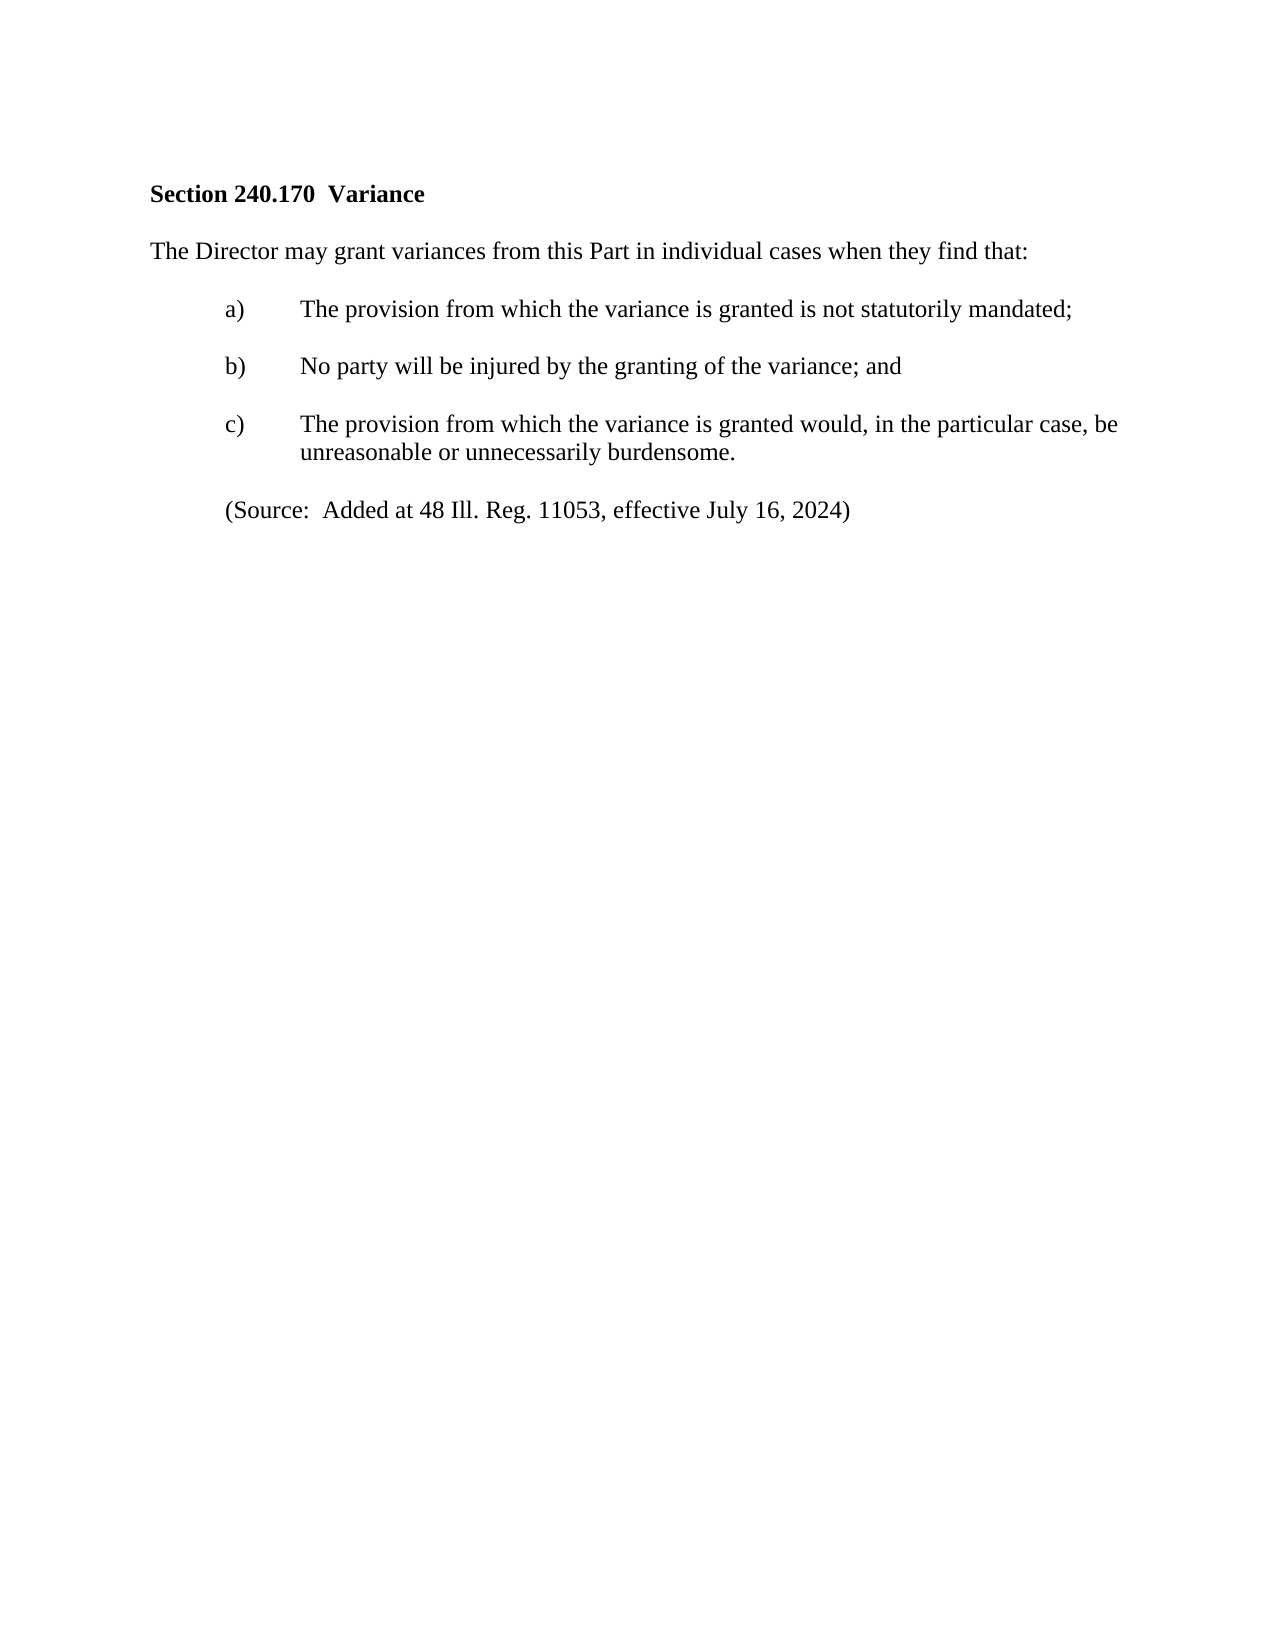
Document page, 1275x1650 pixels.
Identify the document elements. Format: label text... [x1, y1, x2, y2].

text c) The provision from which the variance is granted would, in the particular case, be unreasonable or unnecessarily burdensome. [225, 409, 1125, 466]
text a) The provision from which the variance is granted is not statutorily mandated; [225, 294, 1125, 322]
text b) No party will be injured by the granting of the variance; and [225, 351, 1125, 380]
text Section 240.170 Variance [150, 179, 1125, 207]
text (Source: Added at 48 Ill. Reg. 11053, effective July 16, 2024) [225, 495, 1125, 524]
text The Director may grant variances from this Part in individual cases when they find that: [150, 236, 1125, 265]
